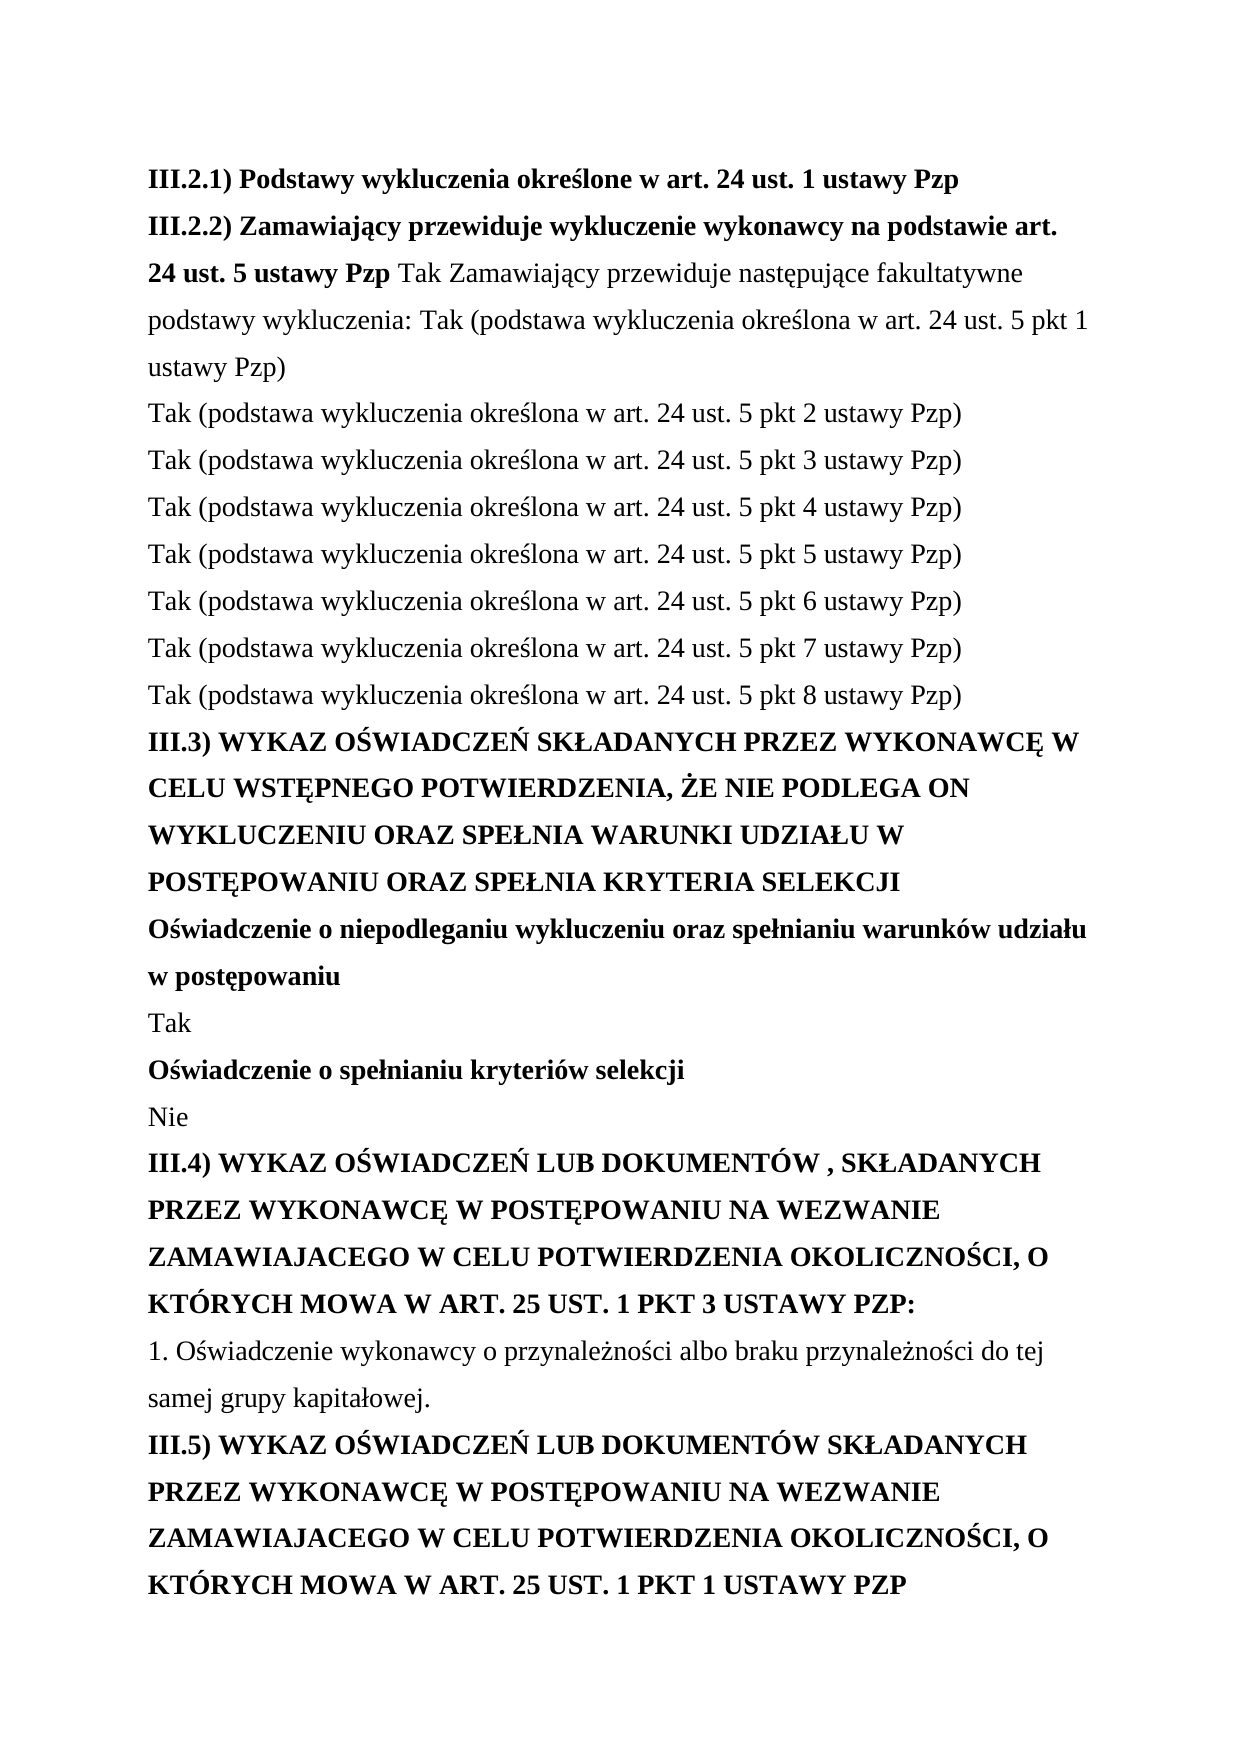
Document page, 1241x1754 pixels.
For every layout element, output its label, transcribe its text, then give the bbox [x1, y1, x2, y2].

text III.3) WYKAZ OŚWIADCZEŃ SKŁADANYCH PRZEZ WYKONAWCĘ W CELU WSTĘPNEGO POTWIERDZENIA, ŻE NIE PODLEGA ON WYKLUCZENIU ORAZ SPEŁNIA WARUNKI UDZIAŁU W POSTĘPOWANIU ORAZ SPEŁNIA KRYTERIA SELEKCJI [148, 710, 1093, 898]
text III.5) WYKAZ OŚWIADCZEŃ LUB DOKUMENTÓW SKŁADANYCH PRZEZ WYKONAWCĘ W POSTĘPOWANIU NA WEZWANIE ZAMAWIAJACEGO W CELU POTWIERDZENIA OKOLICZNOŚCI, O KTÓRYCH MOWA W ART. 25 UST. 1 PKT 1 USTAWY PZP [148, 1413, 1093, 1601]
text Oświadczenie o niepodleganiu wykluczeniu oraz spełnianiu warunków udziału w postępowaniu Tak Oświadczenie o spełnianiu kryteriów selekcji Nie [148, 898, 1093, 1132]
text 1. Oświadczenie wykonawcy o przynależności albo braku przynależności do tej samej grupy kapitałowej. [148, 1319, 1093, 1413]
text III.4) WYKAZ OŚWIADCZEŃ LUB DOKUMENTÓW , SKŁADANYCH PRZEZ WYKONAWCĘ W POSTĘPOWANIU NA WEZWANIE ZAMAWIAJACEGO W CELU POTWIERDZENIA OKOLICZNOŚCI, O KTÓRYCH MOWA W ART. 25 UST. 1 PKT 3 USTAWY PZP: [148, 1132, 1093, 1319]
text III.2.1) Podstawy wykluczenia określone w art. 24 ust. 1 ustawy Pzp III.2.2) Zamawiający przewiduje wykluczenie wykonawcy na podstawie art. 24 ust. 5 ustawy Pzp Tak Zamawiający przewiduje następujące fakultatywne podstawy wykluczenia: Tak (podstawa wykluczenia określona w art. 24 ust. 5 pkt 1 ustawy Pzp) Tak (podstawa wykluczenia określona w art. 24 ust. 5 pkt 2 ustawy Pzp) Tak (podstawa wykluczenia określona w art. 24 ust. 5 pkt 3 ustawy Pzp) Tak (podstawa wykluczenia określona w art. 24 ust. 5 pkt 4 ustawy Pzp) Tak (podstawa wykluczenia określona w art. 24 ust. 5 pkt 5 ustawy Pzp) Tak (podstawa wykluczenia określona w art. 24 ust. 5 pkt 6 ustawy Pzp) Tak (podstawa wykluczenia określona w art. 24 ust. 5 pkt 7 ustawy Pzp) Tak (podstawa wykluczenia określona w art. 24 ust. 5 pkt 8 ustawy Pzp) [148, 148, 1093, 710]
